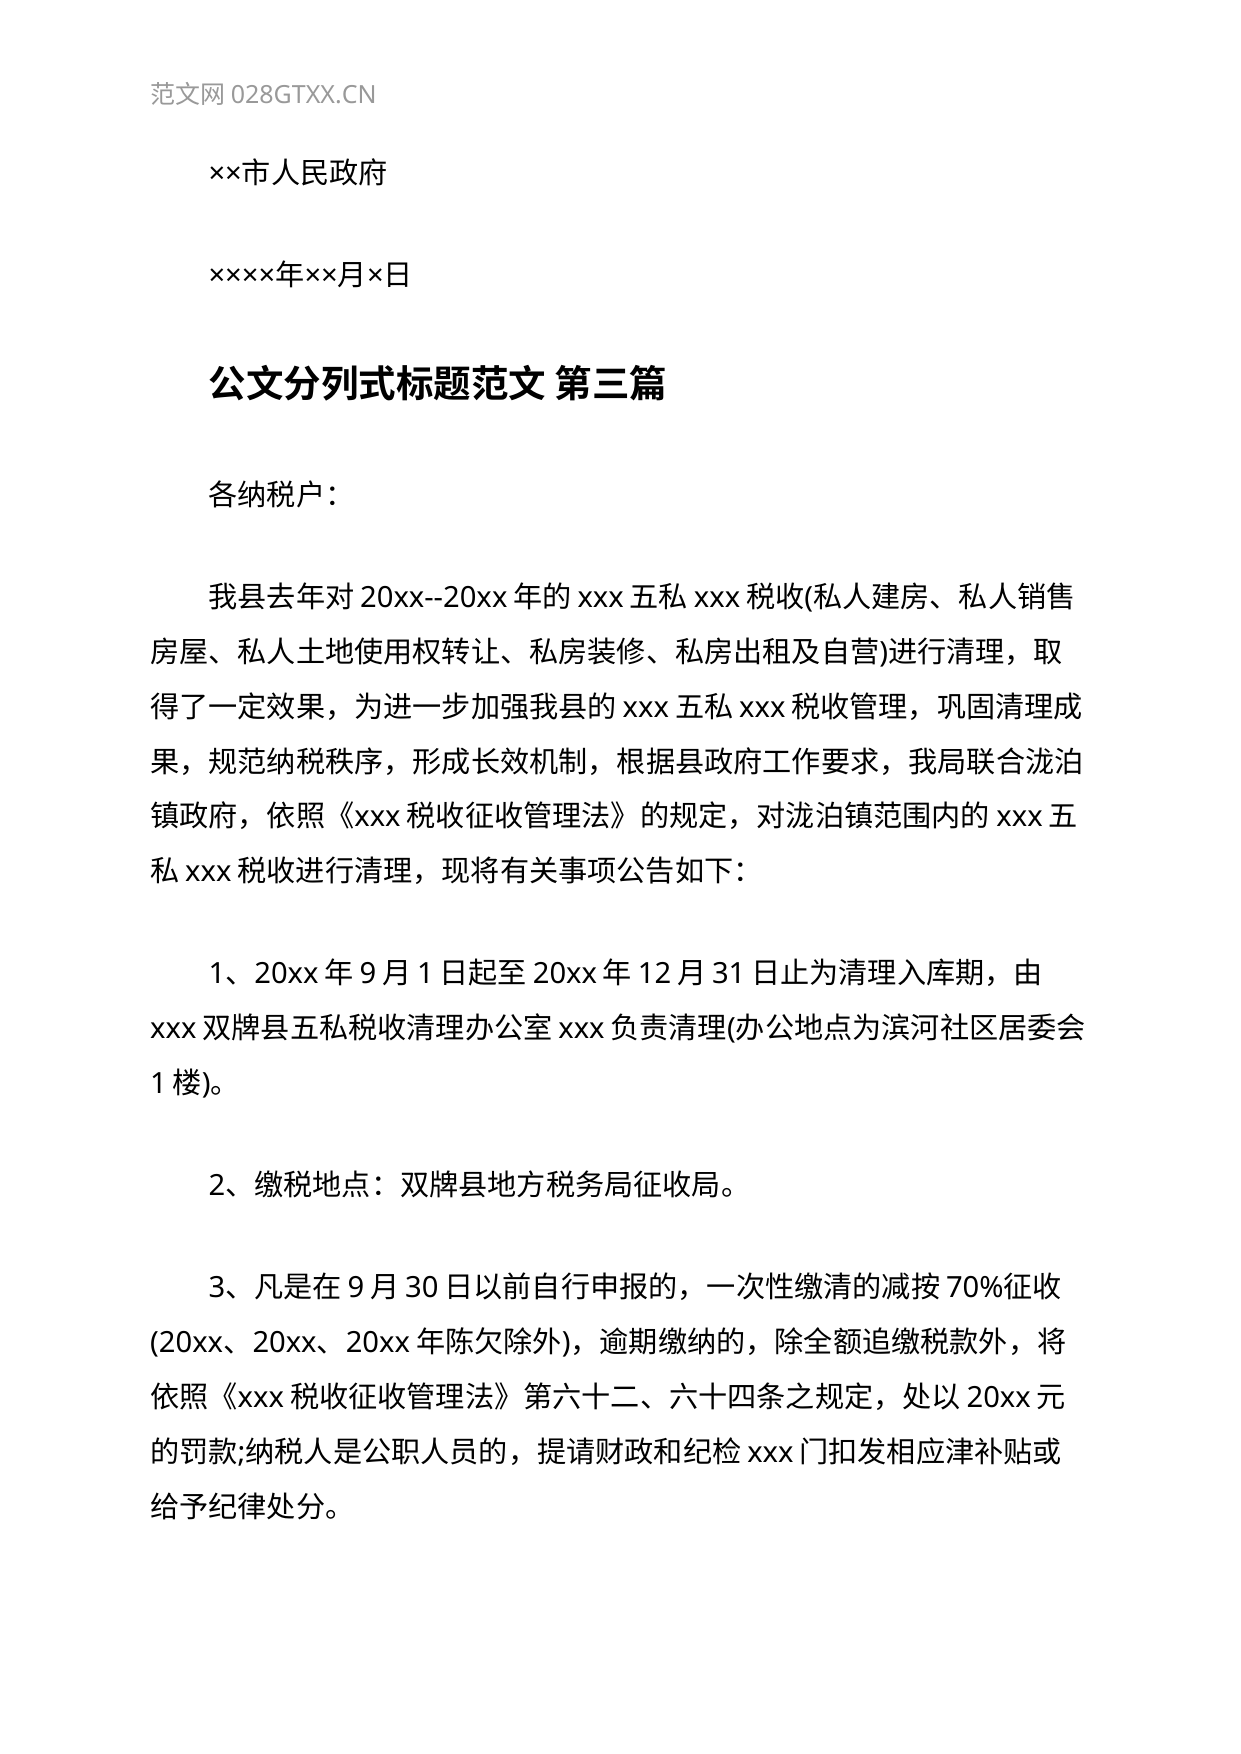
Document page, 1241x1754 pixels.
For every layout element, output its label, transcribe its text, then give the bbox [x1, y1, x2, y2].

text 2、缴税地点：双牌县地方税务局征收局。 [150, 1162, 1090, 1204]
text 各纳税户： [150, 471, 1090, 514]
text 公文分列式标题范文 第三篇 [150, 354, 1090, 408]
text ××市人民政府 [150, 150, 1090, 192]
text ××××年××月×日 [150, 252, 1090, 294]
text 1、20xx年9月1日起至20xx年12月31日止为清理入库期，由xxx双牌县五私税收清理办公室xxx负责清理(办公地点为滨河社区居委会1楼)。 [150, 950, 1090, 1102]
text 我县去年对20xx--20xx年的xxx五私xxx税收(私人建房、私人销售房屋、私人土地使用权转让、私房装修、私房出租及自营)进行清理，取得了一定效果，为进一步加强我县的xxx五私xxx税收管理，巩固清理成果，规范纳税秩序，形成长效机制，根据县政府工作要求，我局联合泷泊镇政府，依照《xxx税收征收管理法》的规定，对泷泊镇范围内的 xxx五私xxx税收进行清理，现将有关事项公告如下： [150, 573, 1090, 890]
text 3、凡是在9月30日以前自行申报的，一次性缴清的减按70%征收(20xx、20xx、20xx年陈欠除外)，逾期缴纳的，除全额追缴税款外，将依照《xxx税收征收管理法》第六十二、六十四条之规定，处以20xx元的罚款;纳税人是公职人员的，提请财政和纪检xxx门扣发相应津补贴或给予纪律处分。 [150, 1264, 1090, 1526]
